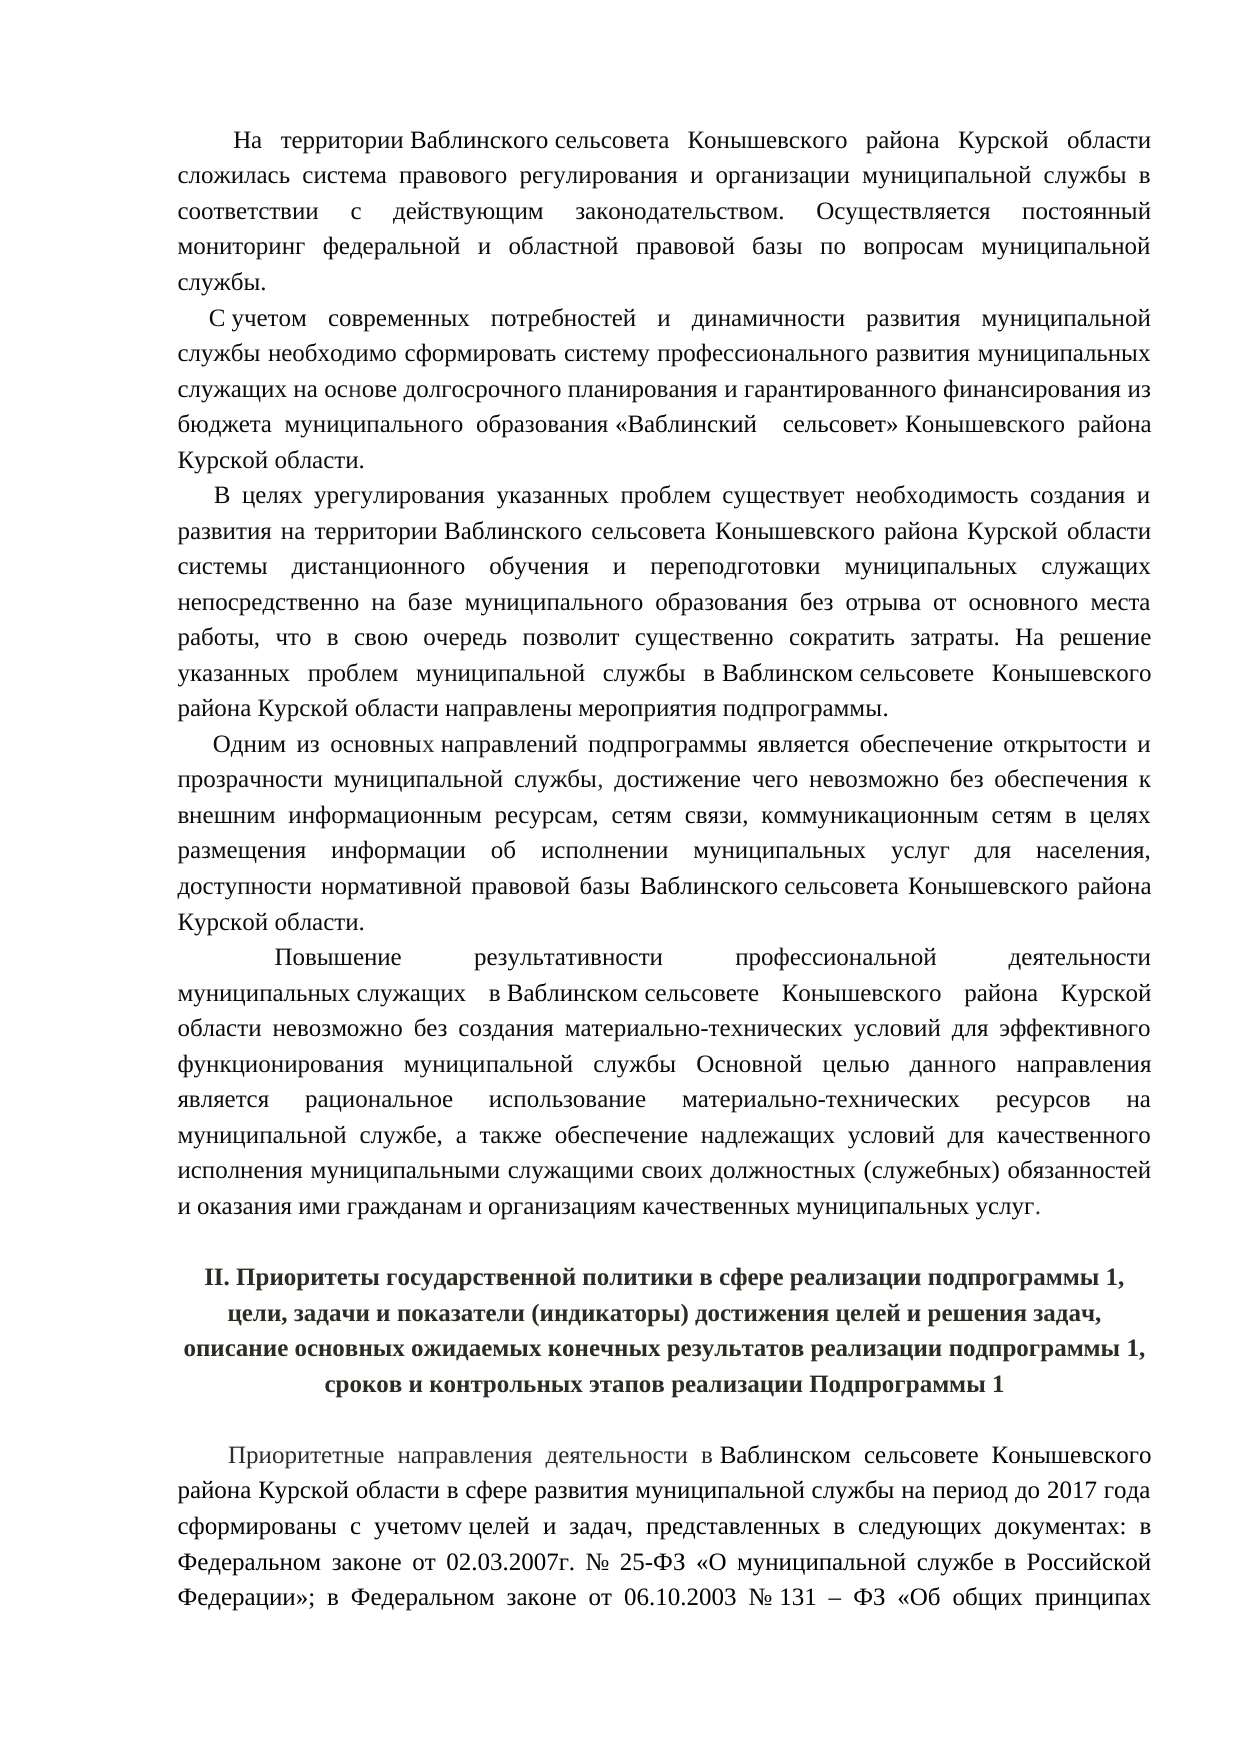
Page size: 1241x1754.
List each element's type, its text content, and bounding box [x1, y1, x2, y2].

text В целях урегулирования указанных проблем существует необходимость создания и развития на территории Ваблинского сельсовета Конышевского района Курской области системы дистанционного обучения и переподготовки муниципальных служащих непосредственно на базе муниципального образования без отрыва от основного места работы, что в свою очередь позволит существенно сократить затраты. На решение указанных проблем муниципальной службы в Ваблинском сельсовете Конышевского района Курской области направлены мероприятия подпрограммы. [177, 473, 1152, 722]
text На территории Ваблинского сельсовета Конышевского района Курской области сложилась система правового регулирования и организации муниципальной службы в соответствии с действующим законодательством. Осуществляется постоянный мониторинг федеральной и областной правовой базы по вопросам муниципальной службы. [177, 118, 1152, 296]
text С учетом современных потребностей и динамичности развития муниципальной службы необходимо сформировать систему профессионального развития муниципальных служащих на основе долгосрочного планирования и гарантированного финансирования из бюджета муниципального образования «Ваблинский сельсовет» Конышевского района Курской области. [177, 296, 1152, 473]
text цели, задачи и показатели (индикаторы) достижения целей и решения задач, описание основных ожидаемых конечных результатов реализации подпрограммы 1, сроков и контрольных этапов реализации Подпрограммы 1 [177, 1291, 1152, 1398]
text II. Приоритеты государственной политики в сфере реализации подпрограммы 1, [177, 1255, 1152, 1291]
text Одним из основных направлений подпрограммы является обеспечение открытости и прозрачности муниципальной службы, достижение чего невозможно без обеспечения к внешним информационным ресурсам, сетям связи, коммуникационным сетям в целях размещения информации об исполнении муниципальных услуг для населения, доступности нормативной правовой базы Ваблинского сельсовета Конышевского района Курской области. [177, 722, 1152, 935]
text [177, 1433, 1152, 1611]
text Повышение результативности профессиональной деятельности муниципальных служащих в Ваблинском сельсовете Конышевского района Курской области невозможно без создания материально-технических условий для эффективного функционирования муниципальной службы Основной целью данного направления является рациональное использование материально-технических ресурсов на муниципальной службе, а также обеспечение надлежащих условий для качественного исполнения муниципальными служащими своих должностных (служебных) обязанностей и оказания ими гражданам и организациям качественных муниципальных услуг. [177, 936, 1152, 1220]
